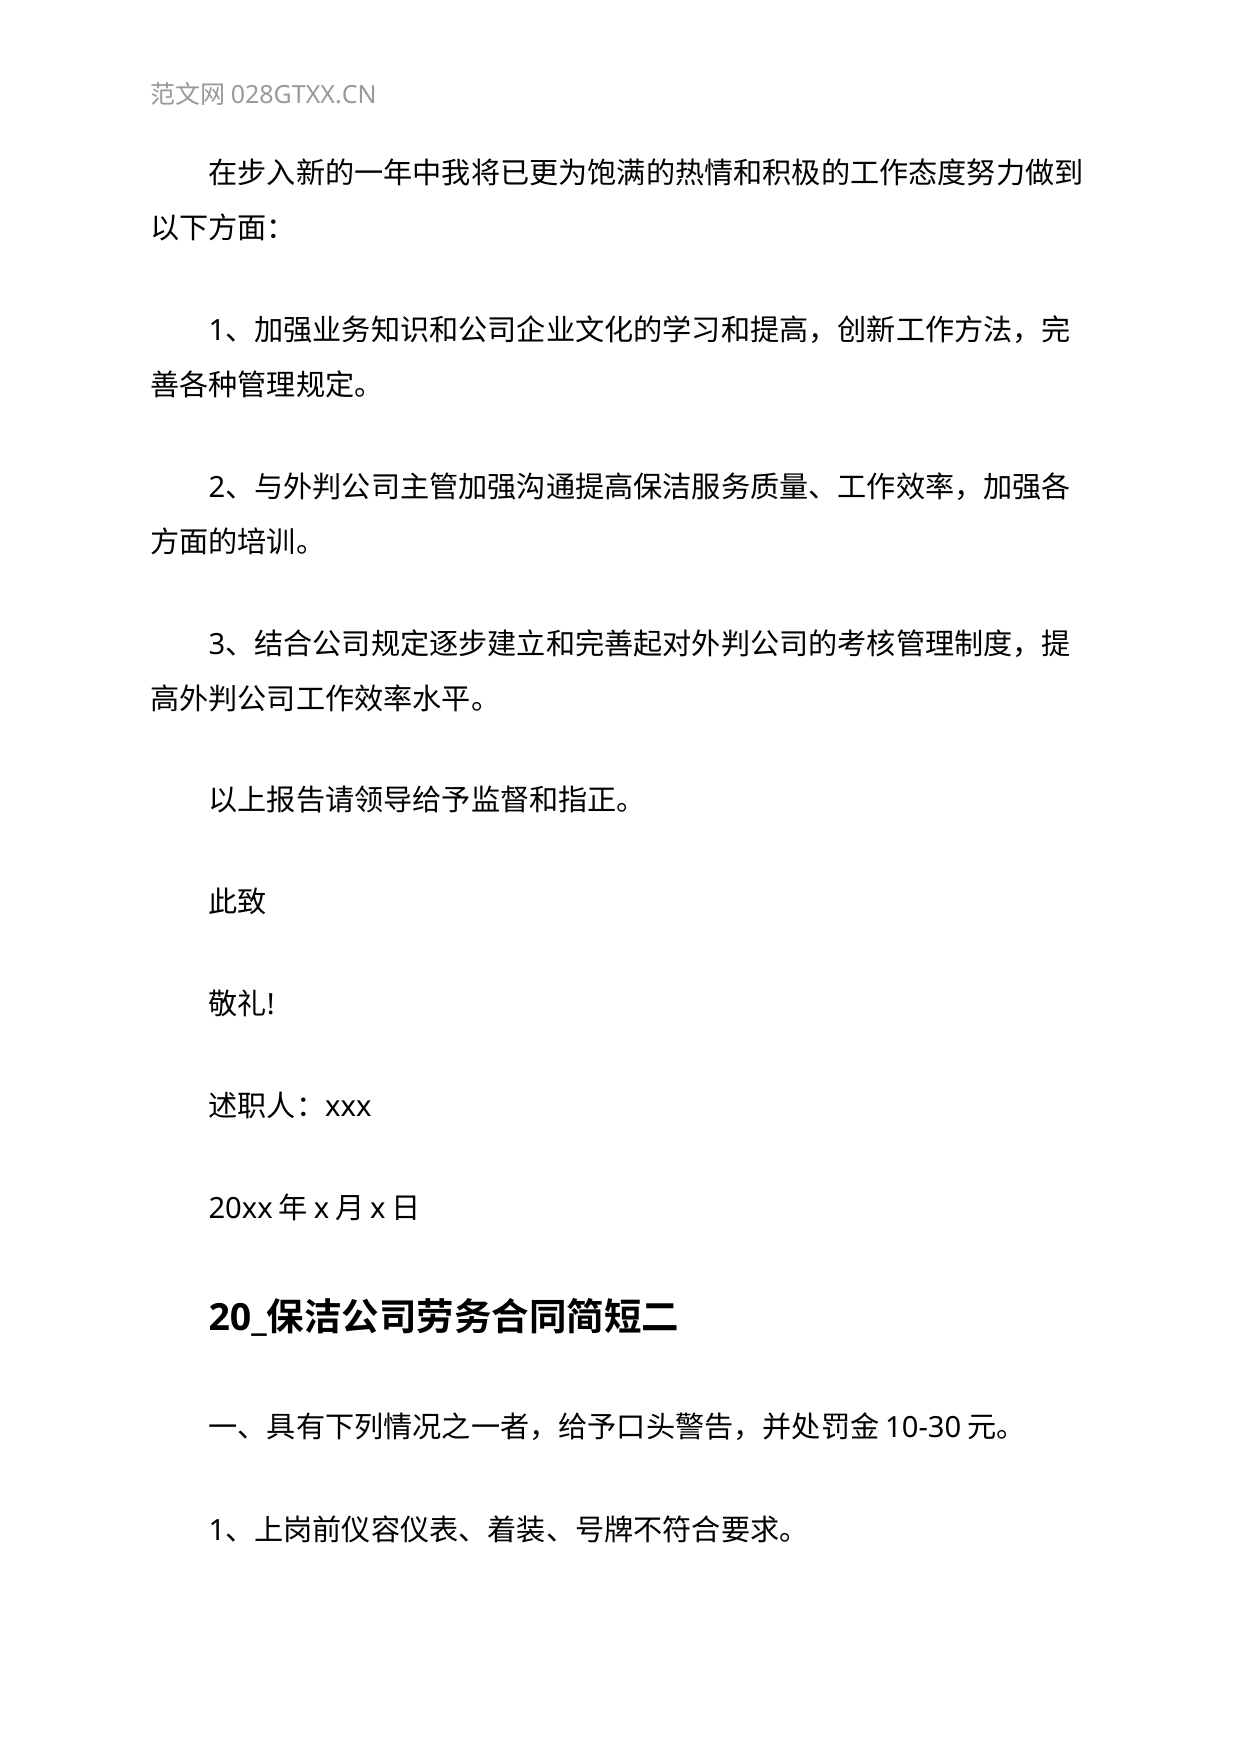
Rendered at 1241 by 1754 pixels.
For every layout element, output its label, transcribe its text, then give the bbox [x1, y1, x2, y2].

text 以上报告请领导给予监督和指正。 [150, 777, 1090, 819]
text 20_保洁公司劳务合同简短二 [150, 1286, 1090, 1341]
text 敬礼! [150, 981, 1090, 1023]
text 在步入新的一年中我将已更为饱满的热情和积极的工作态度努力做到以下方面： [150, 150, 1090, 247]
text 1、加强业务知识和公司企业文化的学习和提高，创新工作方法，完善各种管理规定。 [150, 307, 1090, 404]
text 20xx年x月x日 [150, 1184, 1090, 1227]
text 2、与外判公司主管加强沟通提高保洁服务质量、工作效率，加强各方面的培训。 [150, 463, 1090, 561]
text 此致 [150, 879, 1090, 921]
text 3、结合公司规定逐步建立和完善起对外判公司的考核管理制度，提高外判公司工作效率水平。 [150, 620, 1090, 717]
text 述职人：xxx [150, 1082, 1090, 1125]
text 1、上岗前仪容仪表、着装、号牌不符合要求。 [150, 1506, 1090, 1548]
text 一、具有下列情况之一者，给予口头警告，并处罚金10-30元。 [150, 1404, 1090, 1446]
